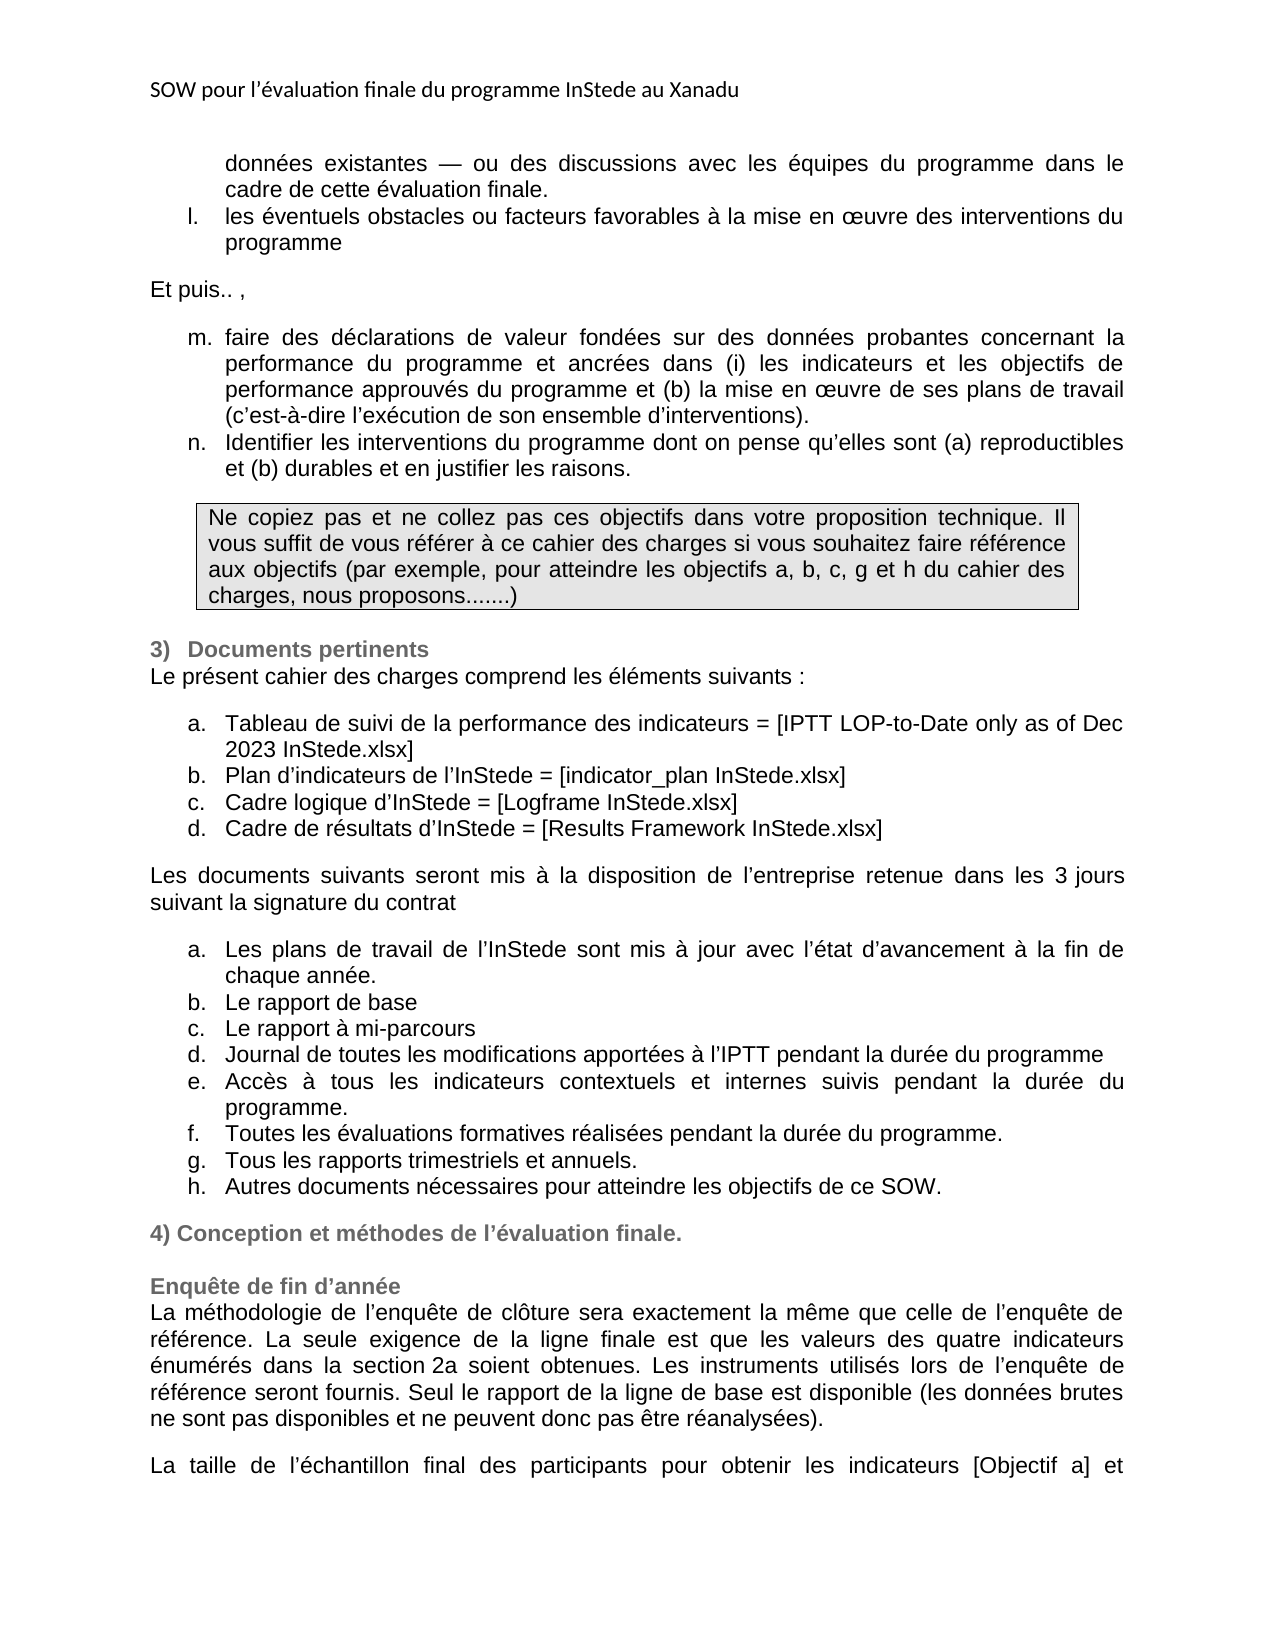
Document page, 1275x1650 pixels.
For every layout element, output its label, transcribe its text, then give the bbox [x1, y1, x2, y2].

list faire des déclarations de valeur fondées sur des données probantes concernant la performance du programme et ancrées dans (i) les indicateurs et les objectifs de performance approuvés du programme et (b) la mise en œuvre de ses plans de travail (c’est-à-dire l’exécution de son ensemble d’interventions). [187, 323, 1125, 429]
table_header Ne copiez pas et ne collez pas ces objectifs dans votre proposition technique. Il vous suffit de vous référer à ce cahier des charges si vous souhaitez faire référence aux objectifs (par exemple, pour atteindre les objectifs a, b, c, g et h du cahier des charges, nous proposons.......) [197, 504, 1078, 609]
list Toutes les évaluations formatives réalisées pendant la durée du programme. [187, 1120, 1125, 1147]
list Cadre logique d’InStede = [Logframe InStede.xlsx] [187, 789, 1125, 815]
list Tableau de suivi de la performance des indicateurs = [IPTT LOP-to-Date only as of Dec 2023 InStede.xlsx] [187, 710, 1125, 762]
list Plan d’indicateurs de l’InStede = [indicator_plan InStede.xlsx] [187, 762, 1125, 789]
list Les plans de travail de l’InStede sont mis à jour avec l’état d’avancement à la fin de chaque année. [187, 936, 1125, 989]
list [187, 150, 1125, 203]
text Enquête de fin d’année [150, 1273, 1125, 1299]
text 4) Conception et méthodes de l’évaluation finale. [150, 1220, 1125, 1247]
text Et puis.. , [150, 276, 1125, 303]
text Le présent cahier des charges comprend les éléments suivants : [150, 663, 1125, 689]
list Tous les rapports trimestriels et annuels. [187, 1147, 1125, 1173]
list Le rapport de base [187, 989, 1125, 1015]
text La méthodologie de l’enquête de clôture sera exactement la même que celle de l’enquête de référence. La seule exigence de la ligne finale est que les valeurs des quatre indicateurs énumérés dans la section 2a soient obtenues. Les instruments utilisés lors de l’enquête de référence seront fournis. Seul le rapport de la ligne de base est disponible (les données brutes ne sont pas disponibles et ne peuvent donc pas être réanalysées). [150, 1299, 1125, 1431]
list Le rapport à mi-parcours [187, 1015, 1125, 1041]
text 3) Documents pertinents [150, 636, 1125, 663]
list Accès à tous les indicateurs contextuels et internes suivis pendant la durée du programme. [187, 1068, 1125, 1120]
list Journal de toutes les modifications apportées à l’IPTT pendant la durée du programme [187, 1041, 1125, 1068]
text Les documents suivants seront mis à la disposition de l’entreprise retenue dans les 3 jours suivant la signature du contrat [150, 862, 1125, 915]
list Identifier les interventions du programme dont on pense qu’elles sont (a) reproductibles et (b) durables et en justifier les raisons. [187, 429, 1125, 482]
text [150, 1452, 1125, 1478]
list les éventuels obstacles ou facteurs favorables à la mise en œuvre des interventions du programme [187, 203, 1125, 255]
list Autres documents nécessaires pour atteindre les objectifs de ce SOW. [187, 1173, 1125, 1199]
list Cadre de résultats d’InStede = [Results Framework InStede.xlsx] [187, 815, 1125, 842]
